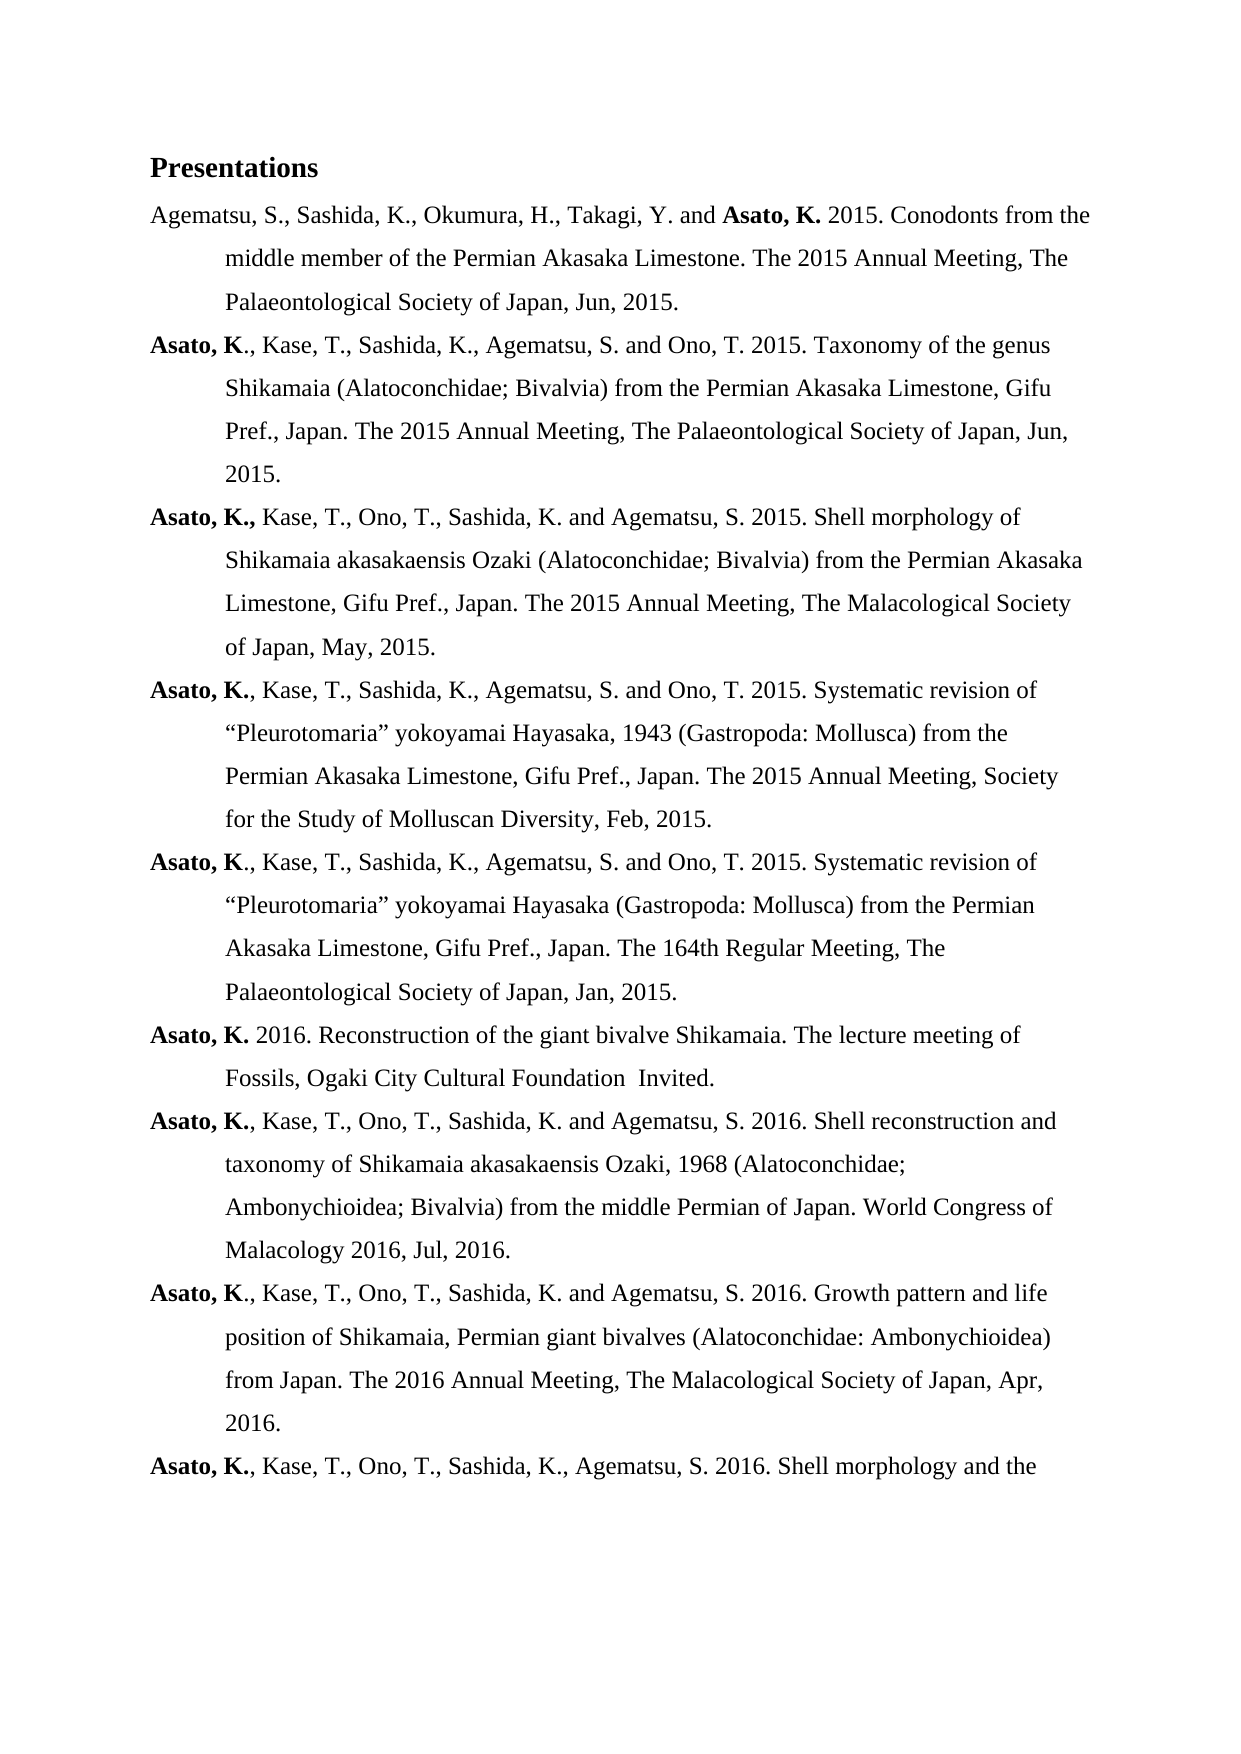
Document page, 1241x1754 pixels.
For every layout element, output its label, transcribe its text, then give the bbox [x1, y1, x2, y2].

text position of Shikamaia, Permian giant bivalves (Alatoconchidae: Ambonychioidea) from Japan. The 2016 Annual Meeting, The Malacological Society of Japan, Apr, 2016. [225, 1322, 1090, 1437]
text Shikamaia akasakaensis Ozaki (Alatoconchidae; Bivalvia) from the Permian Akasaka Limestone, Gifu Pref., Japan. The 2015 Annual Meeting, The Malacological Society of Japan, May, 2015. [225, 545, 1090, 660]
text middle member of the Permian Akasaka Limestone. The 2015 Annual Meeting, The Palaeontological Society of Japan, Jun, 2015. [225, 243, 1090, 315]
text Asato, K., Kase, T., Ono, T., Sashida, K. and Agematsu, S. 2015. Shell morphology of [150, 502, 1090, 531]
text Presentations [150, 150, 1090, 183]
text “Pleurotomaria” yokoyamai Hayasaka (Gastropoda: Mollusca) from the Permian Akasaka Limestone, Gifu Pref., Japan. The 164th Regular Meeting, The Palaeontological Society of Japan, Jan, 2015. [225, 890, 1090, 1005]
text Shikamaia (Alatoconchidae; Bivalvia) from the Permian Akasaka Limestone, Gifu Pref., Japan. The 2015 Annual Meeting, The Palaeontological Society of Japan, Jun, 2015. [225, 373, 1090, 488]
text Asato, K., Kase, T., Sashida, K., Agematsu, S. and Ono, T. 2015. Systematic revision of [150, 847, 1090, 876]
text Asato, K., Kase, T., Ono, T., Sashida, K. and Agematsu, S. 2016. Growth pattern and life [150, 1278, 1090, 1307]
text Agematsu, S., Sashida, K., Okumura, H., Takagi, Y. and Asato, K. 2015. Conodonts from the [150, 200, 1090, 229]
text Asato, K. 2016. Reconstruction of the giant bivalve Shikamaia. The lecture meeting of [150, 1020, 1090, 1048]
text Asato, K., Kase, T., Sashida, K., Agematsu, S. and Ono, T. 2015. Taxonomy of the genus [150, 330, 1090, 358]
text Asato, K., Kase, T., Ono, T., Sashida, K., Agematsu, S. 2016. Shell morphology and the [150, 1451, 1090, 1480]
text “Pleurotomaria” yokoyamai Hayasaka, 1943 (Gastropoda: Mollusca) from the Permian Akasaka Limestone, Gifu Pref., Japan. The 2015 Annual Meeting, Society for the Study of Molluscan Diversity, Feb, 2015. [225, 718, 1090, 833]
text Asato, K., Kase, T., Sashida, K., Agematsu, S. and Ono, T. 2015. Systematic revision of [150, 675, 1090, 703]
text taxonomy of Shikamaia akasakaensis Ozaki, 1968 (Alatoconchidae; Ambonychioidea; Bivalvia) from the middle Permian of Japan. World Congress of Malacology 2016, Jul, 2016. [225, 1149, 1090, 1264]
text Asato, K., Kase, T., Ono, T., Sashida, K. and Agematsu, S. 2016. Shell reconstruction and [150, 1106, 1090, 1135]
text Fossils, Ogaki City Cultural Foundation Invited. [150, 1063, 1090, 1092]
